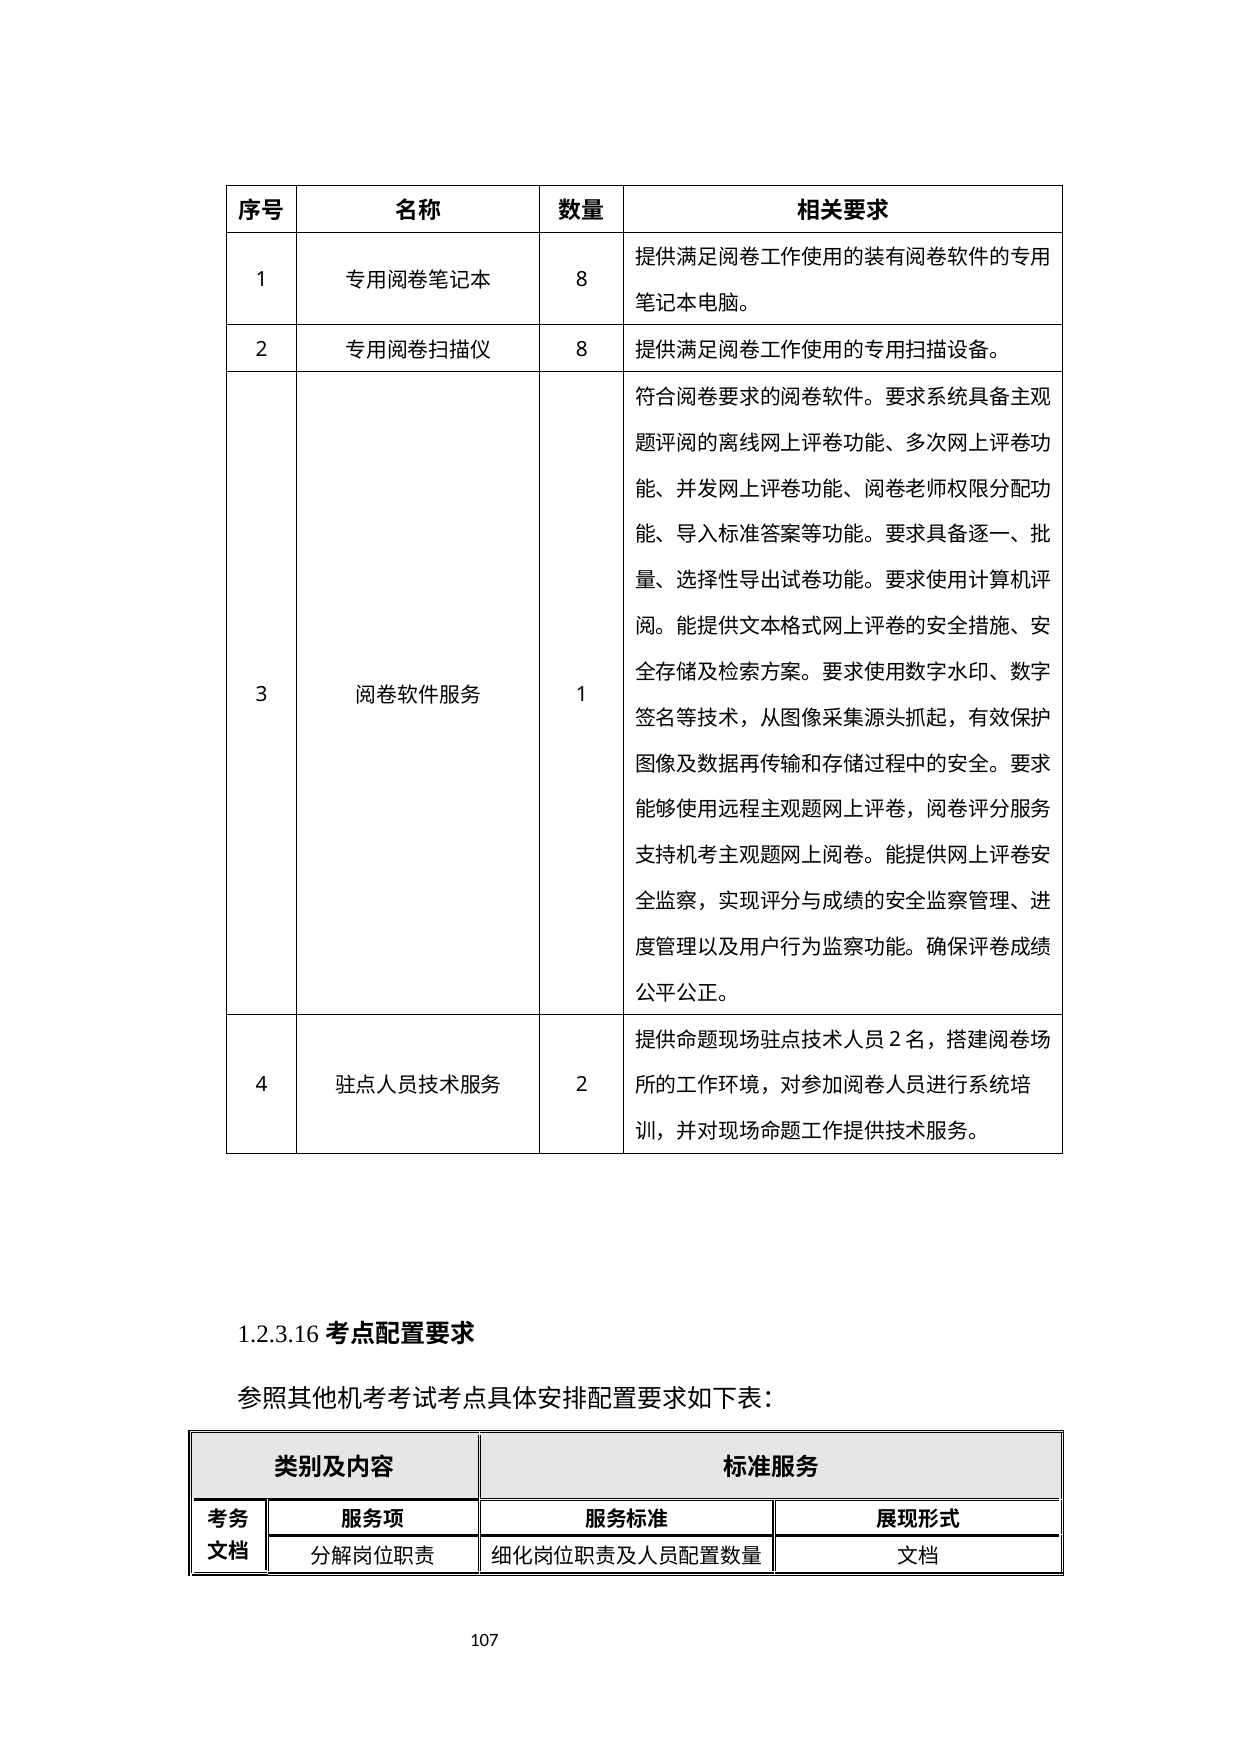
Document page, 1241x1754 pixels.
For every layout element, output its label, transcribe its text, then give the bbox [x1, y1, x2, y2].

table_cell 专用阅卷笔记本 [297, 233, 539, 324]
table_cell 提供满足阅卷工作使用的专用扫描设备。 [624, 325, 1062, 371]
table_cell 8 [540, 233, 623, 324]
table_cell 文档 [774, 1534, 1062, 1572]
table_cell 1 [540, 372, 623, 1014]
table_cell 2 [540, 1015, 623, 1152]
text 1.2.3.16 考点配置要求 [187, 1299, 1053, 1364]
table_header 序号 [227, 186, 296, 232]
table_cell 专用阅卷扫描仪 [297, 325, 539, 371]
table_cell 服务项 [269, 1501, 478, 1533]
table_cell 考务文档 [192, 1498, 267, 1572]
table_cell 提供满足阅卷工作使用的装有阅卷软件的专用笔记本电脑。 [624, 233, 1062, 324]
table_cell 3 [227, 372, 296, 1014]
table_header 类别及内容 [192, 1433, 479, 1498]
table_cell 1 [227, 233, 296, 324]
table_header 名称 [297, 186, 539, 232]
table_cell 8 [540, 325, 623, 371]
table_cell 服务标准 [481, 1501, 772, 1533]
table_cell 展现形式 [774, 1498, 1062, 1533]
table_cell 4 [227, 1015, 296, 1152]
table_cell 阅卷软件服务 [297, 372, 539, 1014]
table_cell 分解岗位职责 [267, 1536, 479, 1572]
table_cell 细化岗位职责及人员配置数量标准 [479, 1534, 774, 1572]
table_header 标准服务 [479, 1431, 1061, 1498]
table_header 相关要求 [624, 186, 1062, 232]
table_cell 驻点人员技术服务 [297, 1015, 539, 1152]
table_cell 2 [227, 325, 296, 371]
text 参照其他机考考试考点具体安排配置要求如下表： [187, 1364, 1053, 1429]
table_header 数量 [540, 186, 623, 232]
table_cell 符合阅卷要求的阅卷软件。要求系统具备主观题评阅的离线网上评卷功能、多次网上评卷功能、并发网上评卷功能、阅卷老师权限分配功能、导入标准答案等功能。要求具备逐一、批量、选择性导出试卷功能。要求使用计算机评阅。能提供文本格式网上评卷的安全措施、安全存储及检索方案。要求使用数字水印、数字签名等技术，从图像采集源头抓起，有效保护图像及数据再传输和存储过程中的安全。要求能够使用远程主观题网上评卷，阅卷评分服务支持机考主观题网上阅卷。能提供网上评卷安全监察，实现评分与成绩的安全监察管理、进度管理以及用户行为监察功能。确保评卷成绩公平公正。 [624, 372, 1062, 1014]
table_cell 提供命题现场驻点技术人员2名，搭建阅卷场所的工作环境，对参加阅卷人员进行系统培训，并对现场命题工作提供技术服务。 [624, 1015, 1062, 1152]
